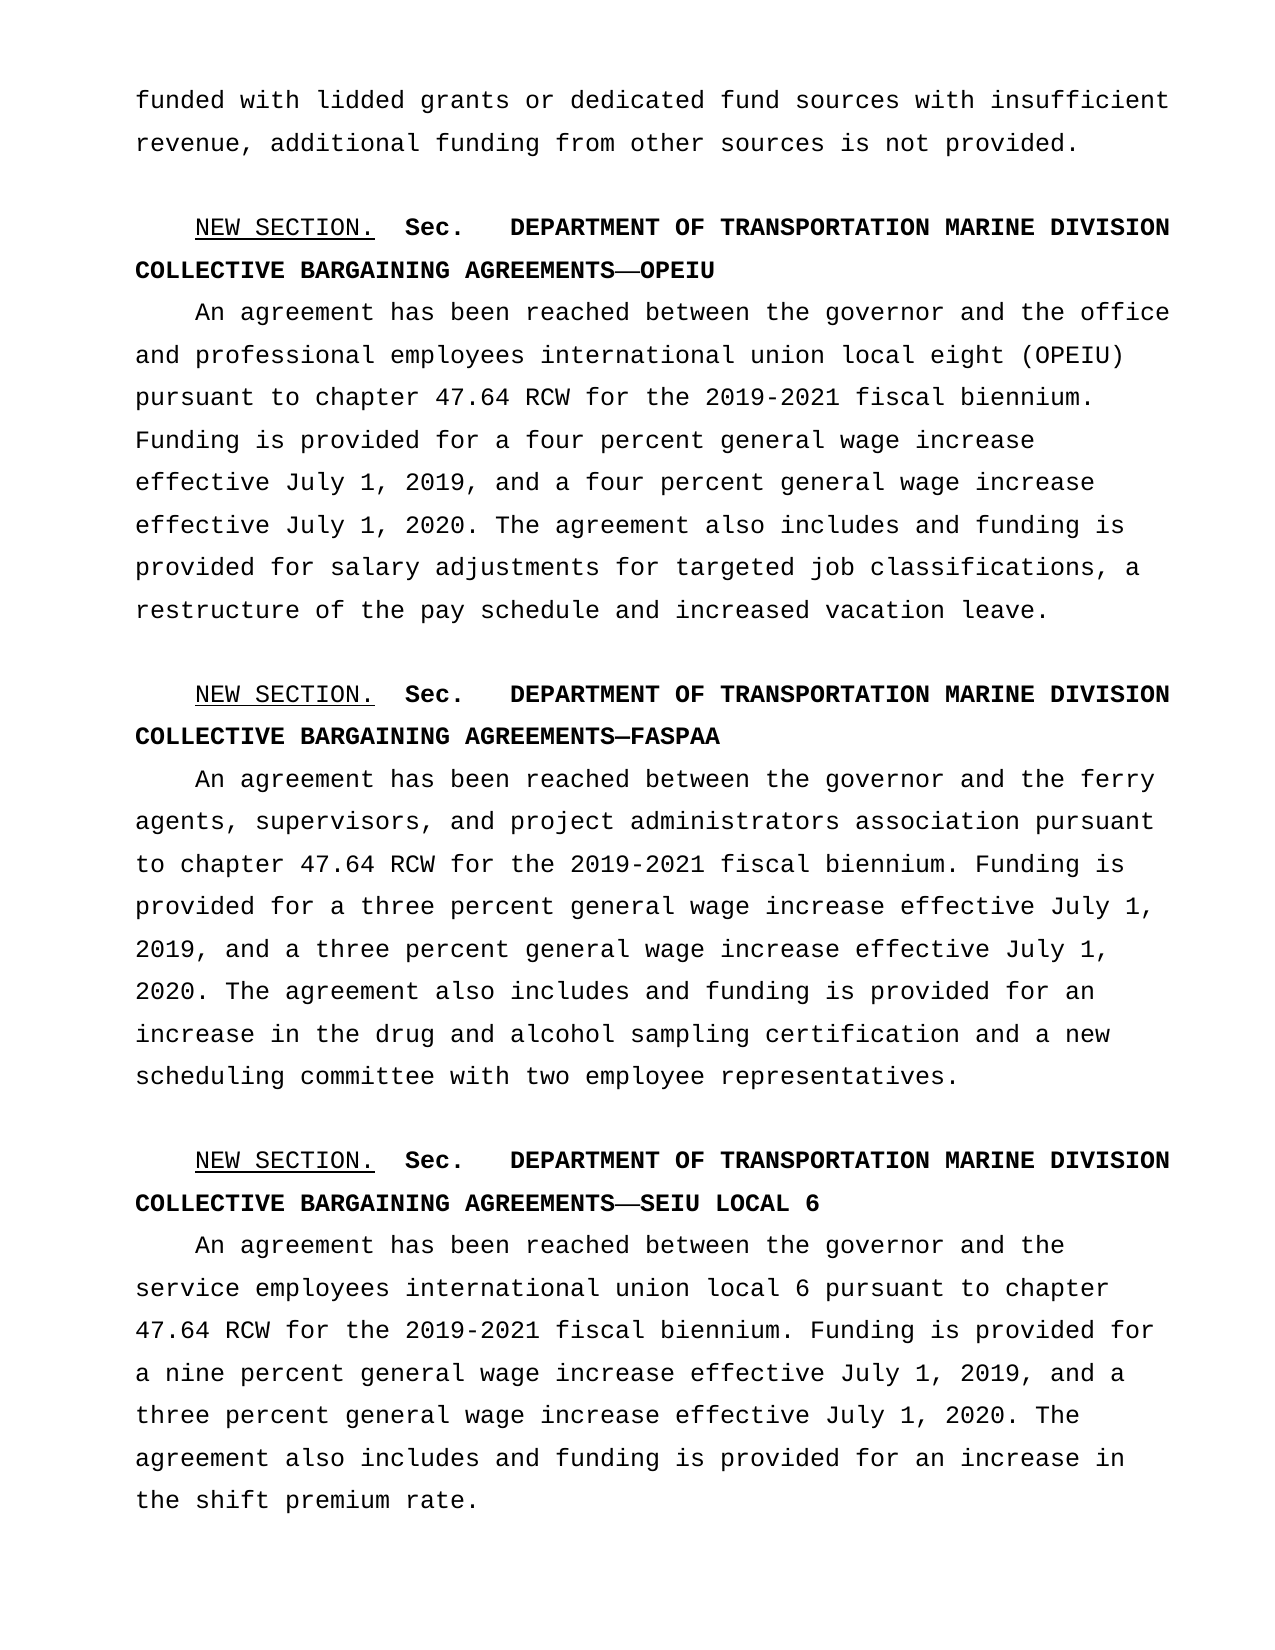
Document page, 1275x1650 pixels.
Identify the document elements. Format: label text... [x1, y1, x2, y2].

text An agreement has been reached between the governor and the service employees international union local 6 pursuant to chapter 47.64 RCW for the 2019-2021 fiscal biennium. Funding is provided for a nine percent general wage increase effective July 1, 2019, and a three percent general wage increase effective July 1, 2020. The agreement also includes and funding is provided for an increase in the shift premium rate. [135, 1220, 1170, 1517]
text NEW SECTION. Sec. DEPARTMENT OF TRANSPORTATION MARINE DIVISION COLLECTIVE BARGAINING AGREEMENTS—FASPAA [135, 668, 1170, 753]
text An agreement has been reached between the governor and the ferry agents, supervisors, and project administrators association pursuant to chapter 47.64 RCW for the 2019-2021 fiscal biennium. Funding is provided for a three percent general wage increase effective July 1, 2019, and a three percent general wage increase effective July 1, 2020. The agreement also includes and funding is provided for an increase in the drug and alcohol sampling certification and a new scheduling committee with two employee representatives. [135, 753, 1170, 1093]
text An agreement has been reached between the governor and the office and professional employees international union local eight (OPEIU) pursuant to chapter 47.64 RCW for the 2019-2021 fiscal biennium. Funding is provided for a four percent general wage increase effective July 1, 2019, and a four percent general wage increase effective July 1, 2020. The agreement also includes and funding is provided for salary adjustments for targeted job classifications, a restructure of the pay schedule and increased vacation leave. [135, 287, 1170, 627]
text NEW SECTION. Sec. DEPARTMENT OF TRANSPORTATION MARINE DIVISION COLLECTIVE BARGAINING AGREEMENTS—SEIU LOCAL 6 [135, 1135, 1170, 1220]
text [135, 75, 1170, 160]
text NEW SECTION. Sec. DEPARTMENT OF TRANSPORTATION MARINE DIVISION COLLECTIVE BARGAINING AGREEMENTS—OPEIU [135, 202, 1170, 287]
